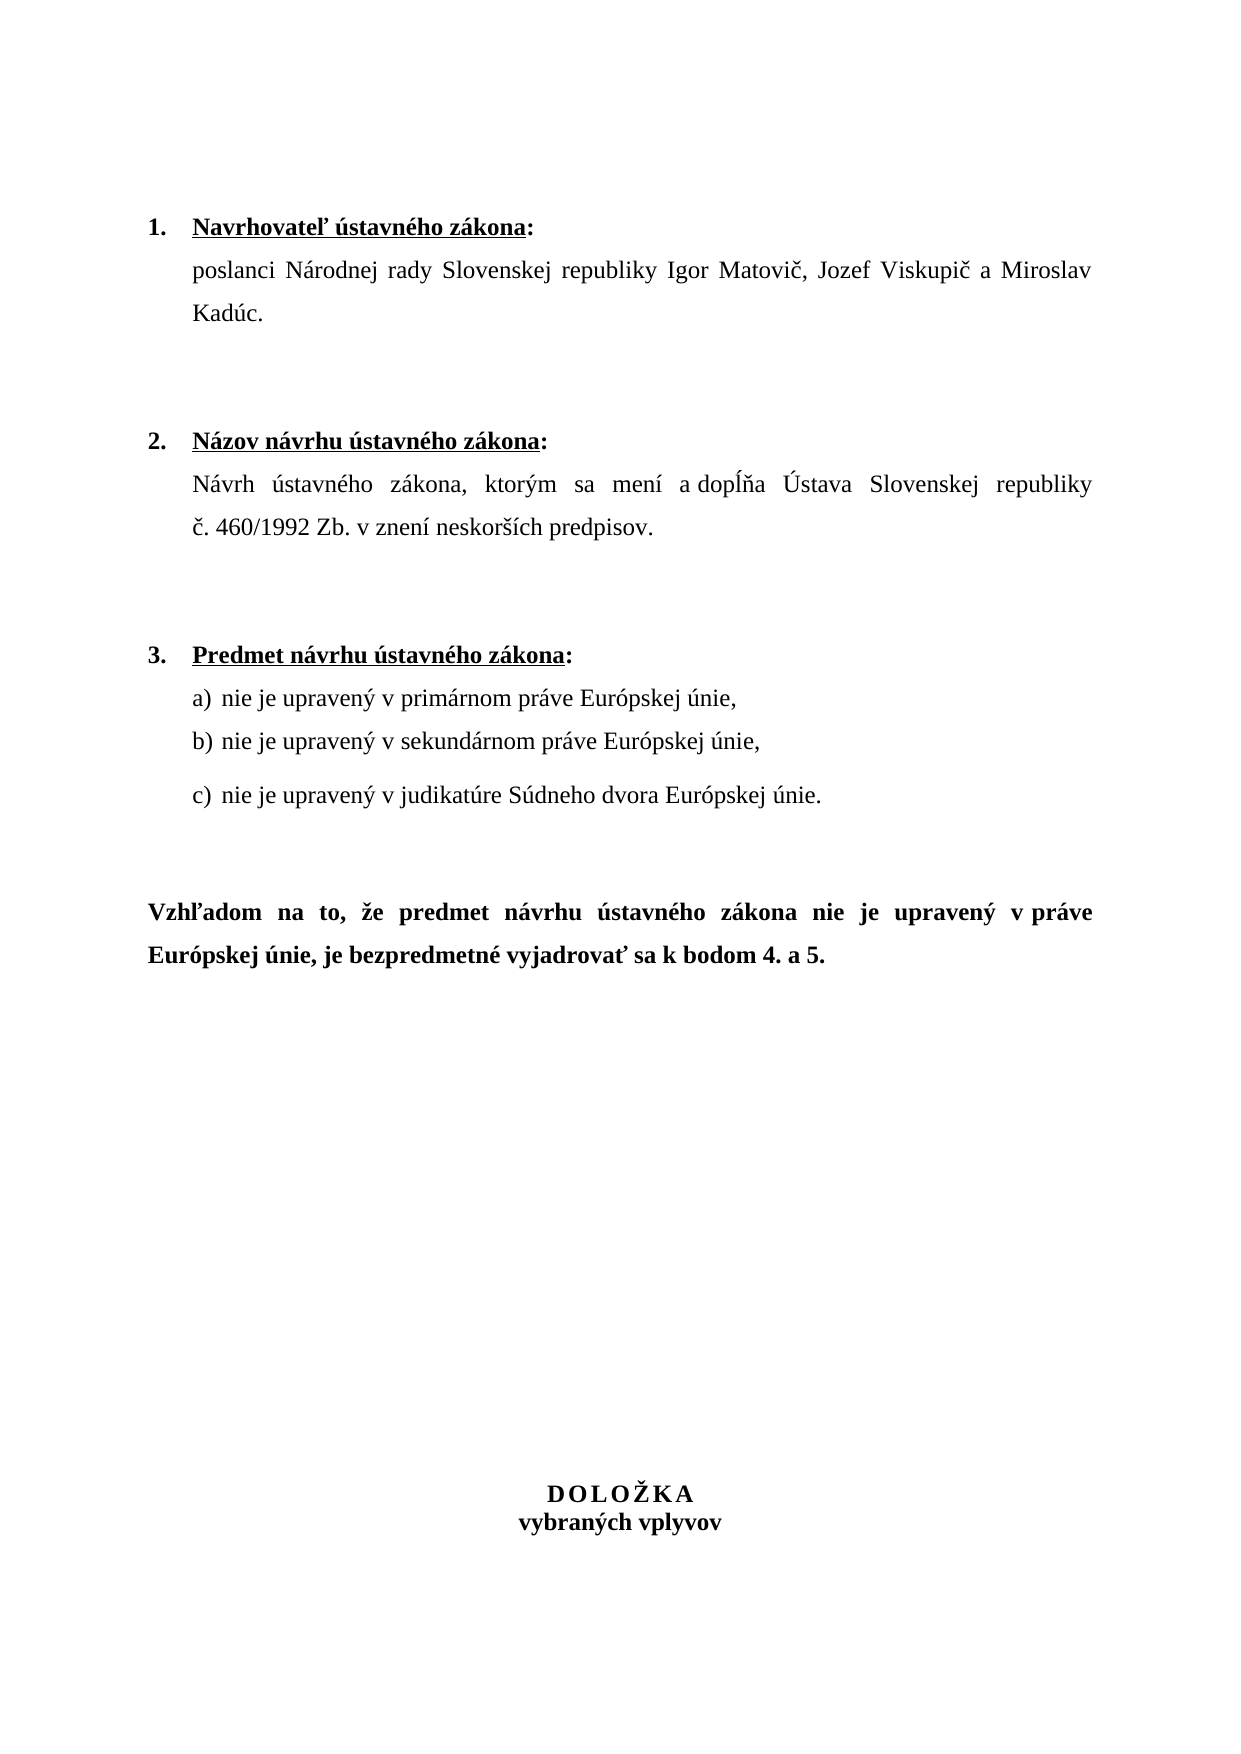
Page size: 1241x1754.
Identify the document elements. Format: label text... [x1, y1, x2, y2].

text Doložka [148, 1479, 1093, 1507]
list Predmet návrhu ústavného zákona: [148, 640, 1093, 669]
text Vzhľadom na to, že predmet návrhu ústavného zákona nie je upravený v práve Európskej únie, je bezpredmetné vyjadrovať sa k bodom 4. a 5. [148, 897, 1093, 969]
text Návrh ústavného zákona, ktorým sa mení a dopĺňa Ústava Slovenskej republiky č. 460/1992 Zb. v znení neskorších predpisov. [192, 469, 1093, 541]
list nie je upravený v primárnom práve Európskej únie, [192, 683, 1093, 712]
list nie je upravený v judikatúre Súdneho dvora Európskej únie. [192, 780, 1093, 808]
list nie je upravený v sekundárnom práve Európskej únie, [192, 726, 1093, 755]
text vybraných vplyvov [148, 1507, 1093, 1536]
text poslanci Národnej rady Slovenskej republiky Igor Matovič, Jozef Viskupič a Miroslav Kadúc. [192, 255, 1093, 327]
list Navrhovateľ ústavného zákona: [148, 212, 1093, 240]
list Názov návrhu ústavného zákona: [148, 426, 1093, 454]
